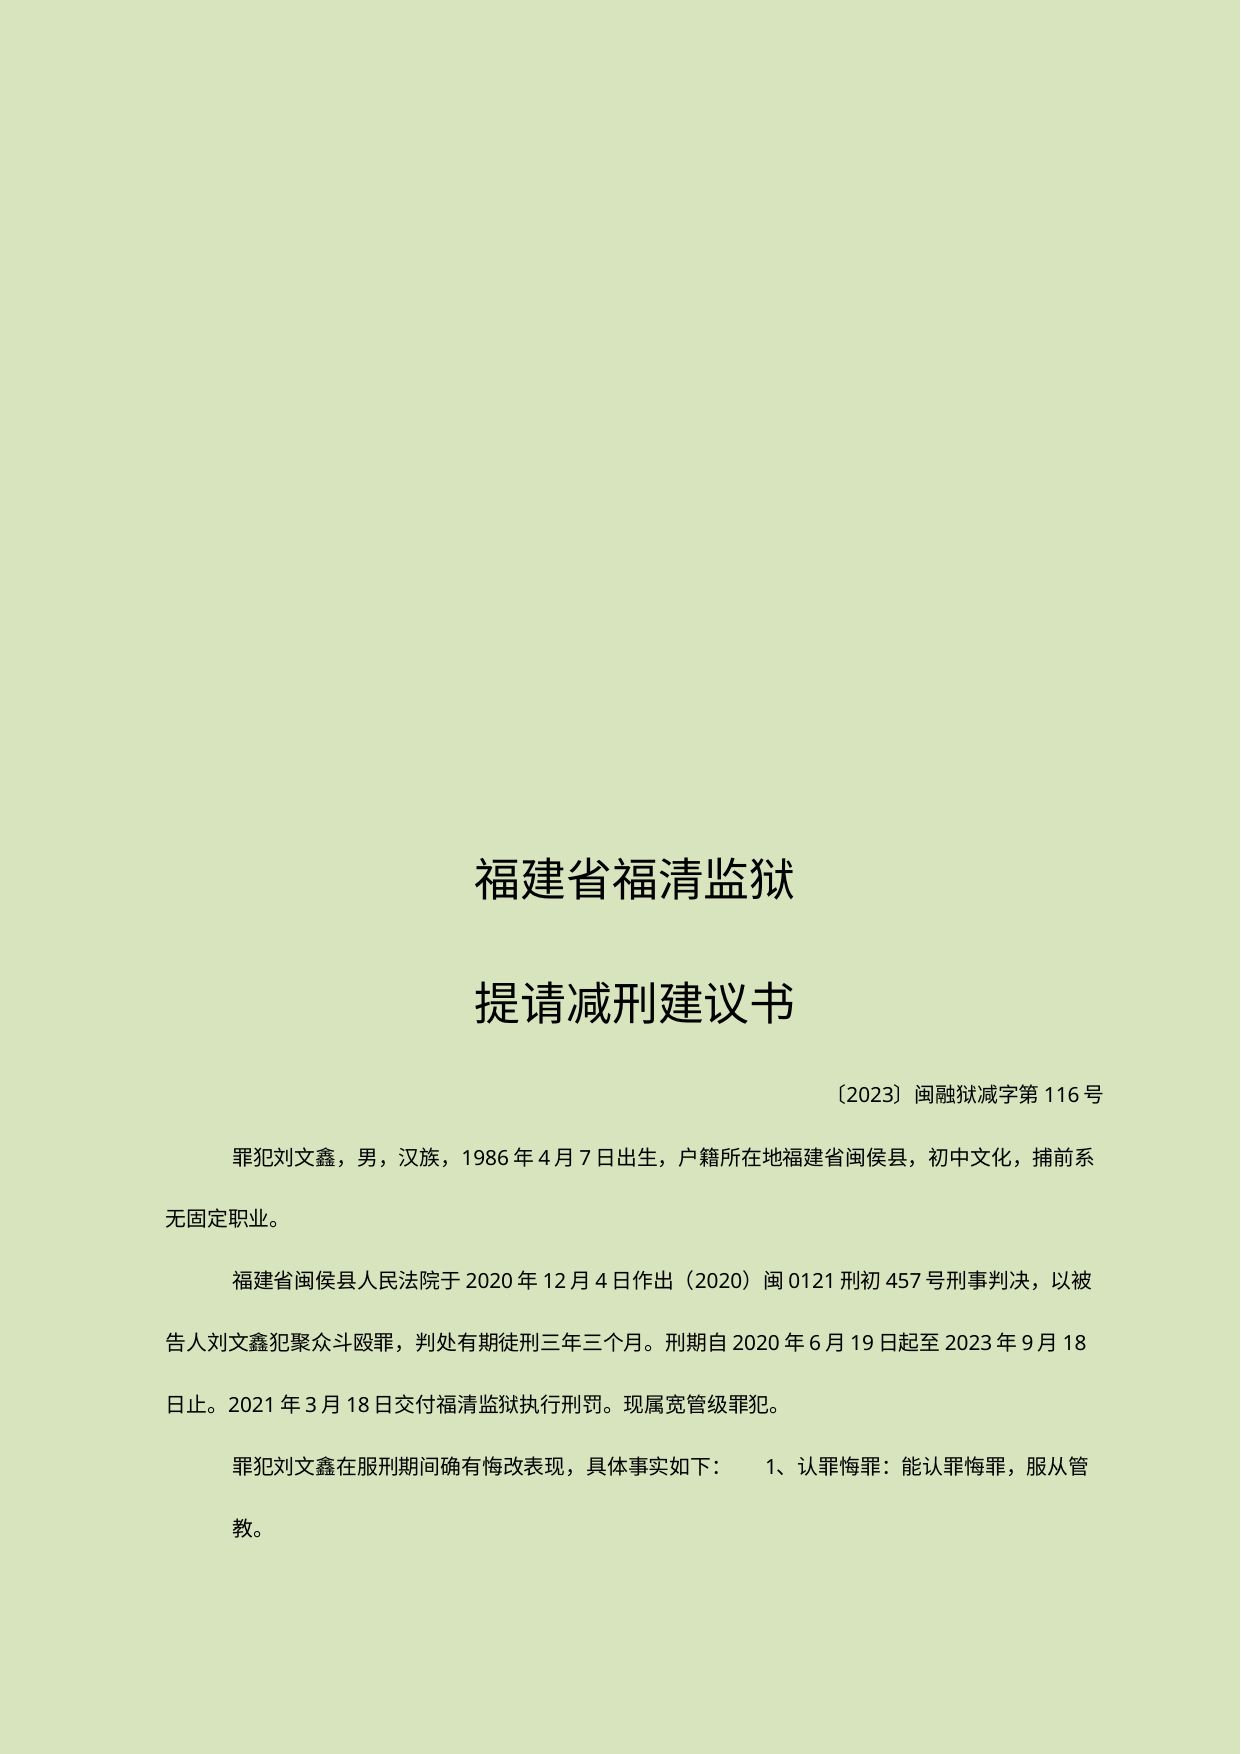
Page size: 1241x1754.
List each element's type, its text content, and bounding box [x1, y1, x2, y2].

text 〔2023〕闽融狱减字第116号 [165, 1063, 1104, 1125]
text 提请减刑建议书 [165, 939, 1104, 1063]
text 福建省闽侯县人民法院于2020年12月4日作出（2020）闽0121刑初457号刑事判决，以被告人刘文鑫犯聚众斗殴罪，判处有期徒刑三年三个月。刑期自2020年6月19日起至2023年9月18日止。2021年3月18日交付福清监狱执行刑罚。现属宽管级罪犯。 [165, 1249, 1100, 1435]
text 罪犯刘文鑫，男，汉族，1986年4月7日出生，户籍所在地福建省闽侯县，初中文化，捕前系无固定职业。 [165, 1125, 1104, 1249]
text 福建省福清监狱 [165, 815, 1104, 939]
text 罪犯刘文鑫在服刑期间确有悔改表现，具体事实如下： 1、认罪悔罪：能认罪悔罪，服从管教。 [232, 1435, 1104, 1559]
